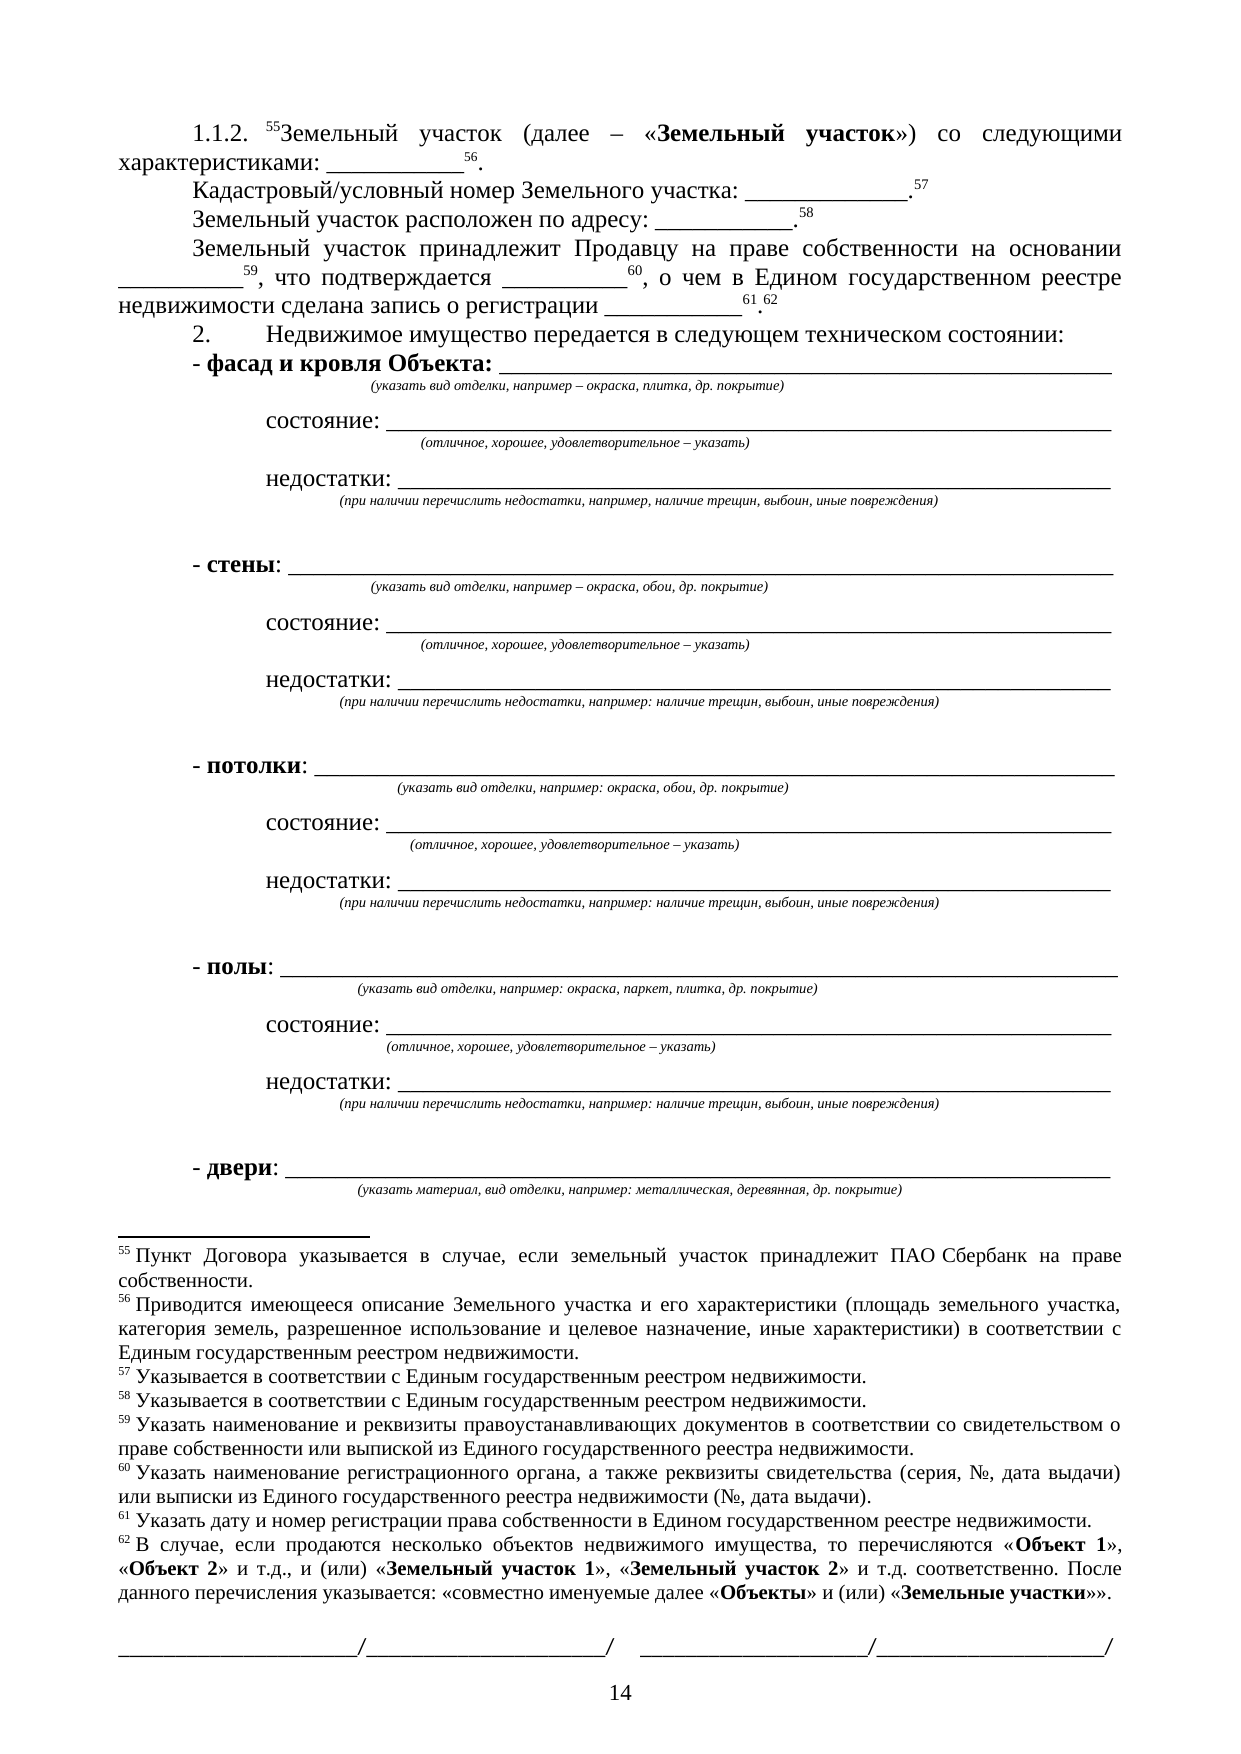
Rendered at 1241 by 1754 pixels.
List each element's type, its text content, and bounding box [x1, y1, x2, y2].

text состояние: __________________________________________________________ [118, 607, 1122, 636]
text Земельный участок расположен по адресу: ___________. [118, 204, 1122, 233]
text - полы: ___________________________________________________________________ [118, 951, 1122, 980]
text (при наличии перечислить недостатки, например: наличие трещин, выбоин, иные повреждения) [118, 894, 1122, 922]
text Земельный участок принадлежит Продавцу на праве собственности на основании __________, что подтверждается __________, о чем в Едином государственном реестре недвижимости сделана запись о регистрации ___________. [118, 233, 1122, 319]
text недостатки: _________________________________________________________ [118, 865, 1122, 894]
text (при наличии перечислить недостатки, например: наличие трещин, выбоин, иные повреждения) [118, 1095, 1122, 1124]
list Недвижимое имущество передается в следующем техническом состоянии: [118, 319, 1122, 348]
text (отличное, хорошее, удовлетворительное – указать) [118, 434, 1122, 463]
text (указать вид отделки, например: окраска, обои, др. покрытие) [118, 779, 1122, 807]
text - двери: __________________________________________________________________ [118, 1152, 1122, 1181]
text недостатки: _________________________________________________________ [118, 463, 1122, 492]
text (отличное, хорошее, удовлетворительное – указать) [118, 836, 1122, 865]
text состояние: __________________________________________________________ [118, 1009, 1122, 1037]
text (отличное, хорошее, удовлетворительное – указать) [118, 636, 1122, 664]
text (при наличии перечислить недостатки, например, наличие трещин, выбоин, иные повреждения) [118, 492, 1122, 521]
text недостатки: _________________________________________________________ [118, 664, 1122, 693]
list Земельный участок (далее – «Земельный участок») со следующими характеристиками: ___________. [118, 118, 1122, 176]
text - потолки: ________________________________________________________________ [118, 750, 1122, 779]
text (указать вид отделки, например – окраска, обои, др. покрытие) [118, 578, 1122, 607]
text состояние: __________________________________________________________ [118, 406, 1122, 434]
text недостатки: _________________________________________________________ [118, 1066, 1122, 1095]
text - стены: __________________________________________________________________ [118, 549, 1122, 578]
text (указать вид отделки, например: окраска, паркет, плитка, др. покрытие) [118, 980, 1122, 1009]
text (указать вид отделки, например – окраска, плитка, др. покрытие) [118, 377, 1122, 406]
text (при наличии перечислить недостатки, например: наличие трещин, выбоин, иные повреждения) [118, 693, 1122, 722]
text (указать материал, вид отделки, например: металлическая, деревянная, др. покрытие) [118, 1181, 1122, 1210]
text (отличное, хорошее, удовлетворительное – указать) [118, 1037, 1122, 1066]
text - фасад и кровля Объекта: _________________________________________________ [118, 348, 1122, 377]
text Кадастровый/условный номер Земельного участка: _____________. [118, 176, 1122, 204]
text состояние: __________________________________________________________ [118, 807, 1122, 836]
